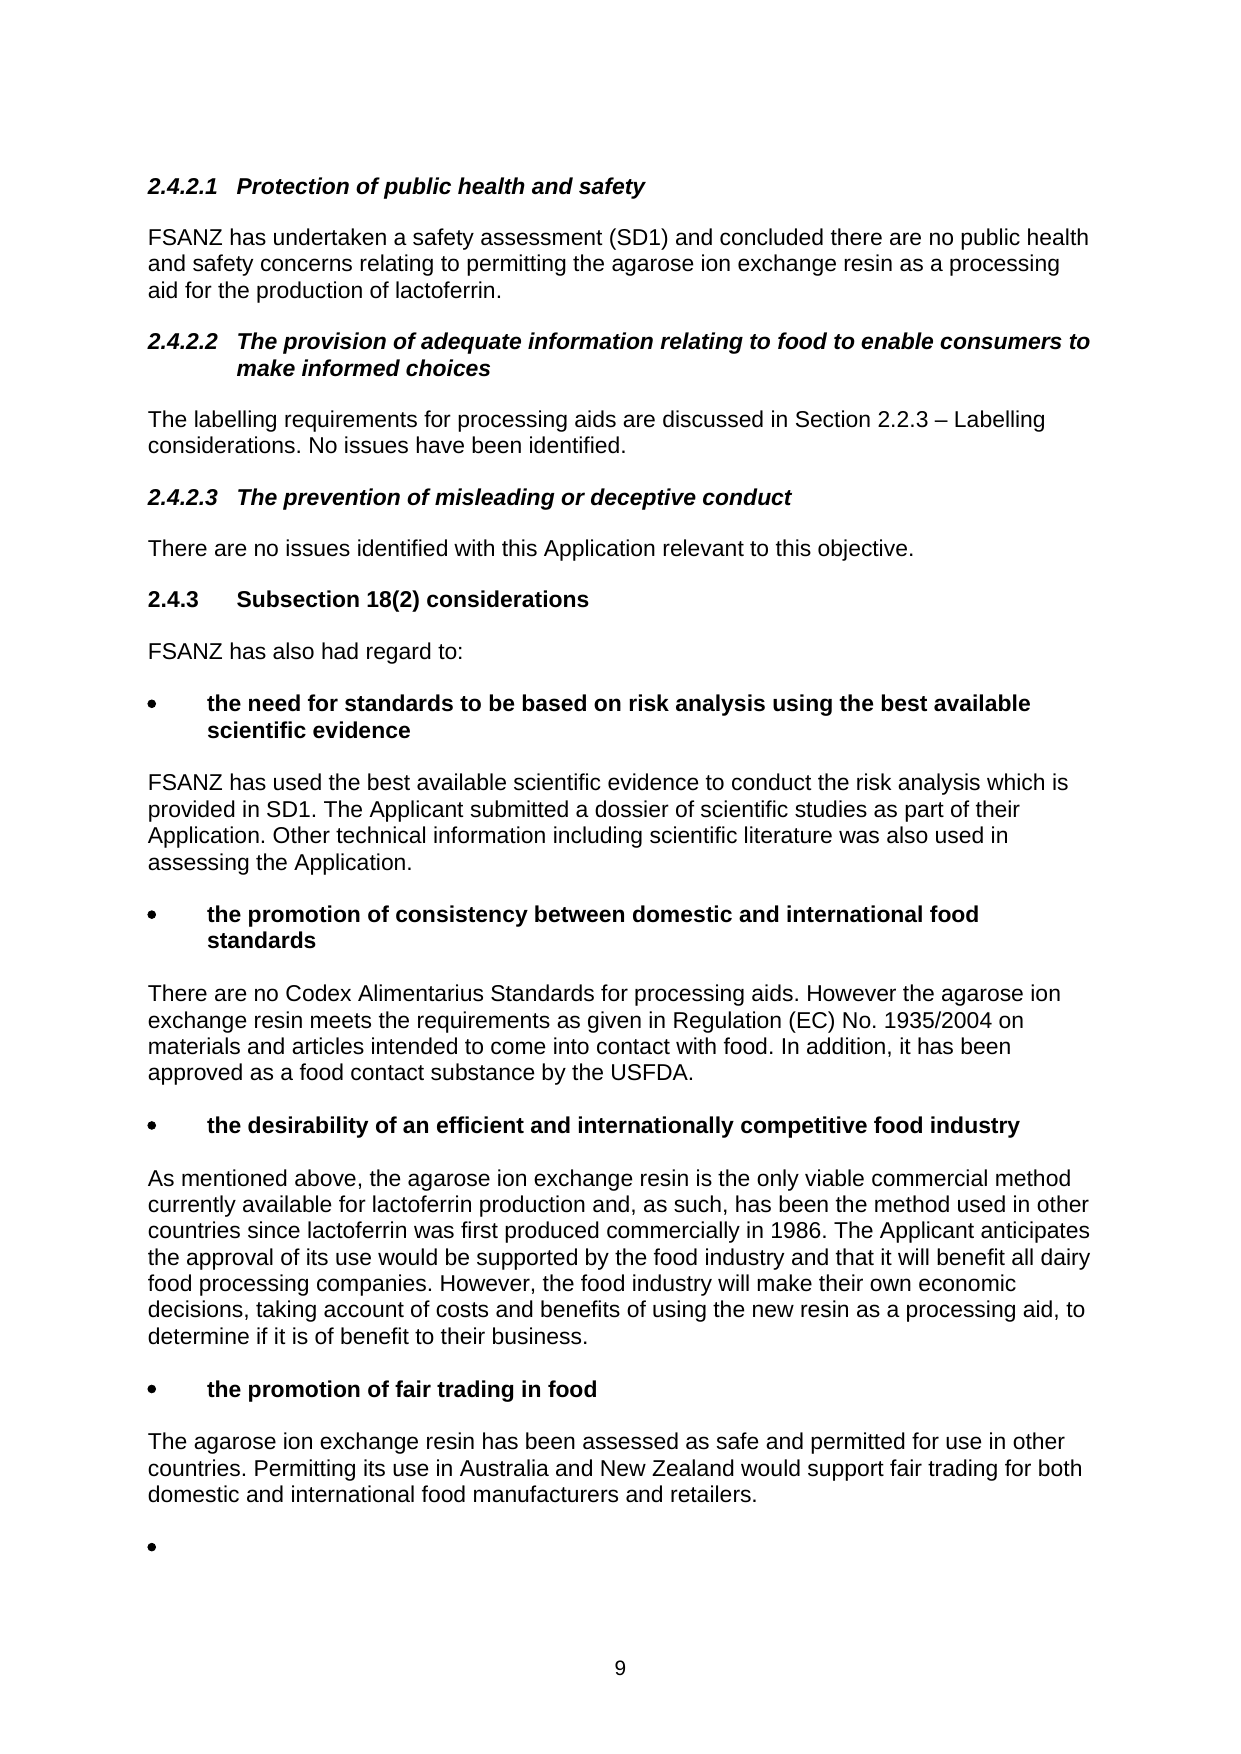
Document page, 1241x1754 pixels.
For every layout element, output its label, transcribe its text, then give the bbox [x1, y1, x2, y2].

text The agarose ion exchange resin has been assessed as safe and permitted for use in other countries. Permitting its use in Australia and New Zealand would support fair trading for both domestic and international food manufacturers and retailers. [148, 1428, 1092, 1507]
text There are no issues identified with this Application relevant to this objective. [148, 535, 1092, 561]
text As mentioned above, the agarose ion exchange resin is the only viable commercial method currently available for lactoferrin production and, as such, has been the method used in other countries since lactoferrin was first produced commercially in 1986. The Applicant anticipates the approval of its use would be supported by the food industry and that it will benefit all dairy food processing companies. However, the food industry will make their own economic decisions, taking account of costs and benefits of using the new resin as a processing aid, to determine if it is of benefit to their business. [148, 1165, 1092, 1349]
text FSANZ has used the best available scientific evidence to conduct the risk analysis which is provided in SD1. The Applicant submitted a dossier of scientific studies as part of their Application. Other technical information including scientific literature was also used in assessing the Application. [148, 769, 1092, 875]
text the need for standards to be based on risk analysis using the best available scientific evidence [148, 690, 1092, 743]
text The labelling requirements for processing aids are discussed in Section 2.2.3 – Labelling considerations. No issues have been identified. [148, 406, 1092, 458]
text There are no Codex Alimentarius Standards for processing aids. However the agarose ion exchange resin meets the requirements as given in Regulation (EC) No. 1935/2004 on materials and articles intended to come into contact with food. In addition, it has been approved as a food contact substance by the USFDA. [148, 980, 1092, 1086]
subtitle 2.4.2.2 The provision of adequate information relating to food to enable consumers to make informed choices [148, 328, 1092, 381]
subtitle 2.4.3 Subsection 18(2) considerations [148, 586, 1092, 613]
text FSANZ has undertaken a safety assessment (SD1) and concluded there are no public health and safety concerns relating to permitting the agarose ion exchange resin as a processing aid for the production of lactoferrin. [148, 224, 1092, 303]
text FSANZ has also had regard to: [148, 638, 1092, 664]
text the promotion of consistency between domestic and international food standards [148, 901, 1092, 954]
subtitle 2.4.2.3 The prevention of misleading or deceptive conduct [148, 483, 1092, 510]
text the promotion of fair trading in food [148, 1376, 1092, 1402]
subtitle 2.4.2.1 Protection of public health and safety [148, 173, 1092, 199]
text the desirability of an efficient and internationally competitive food industry [148, 1112, 1092, 1138]
